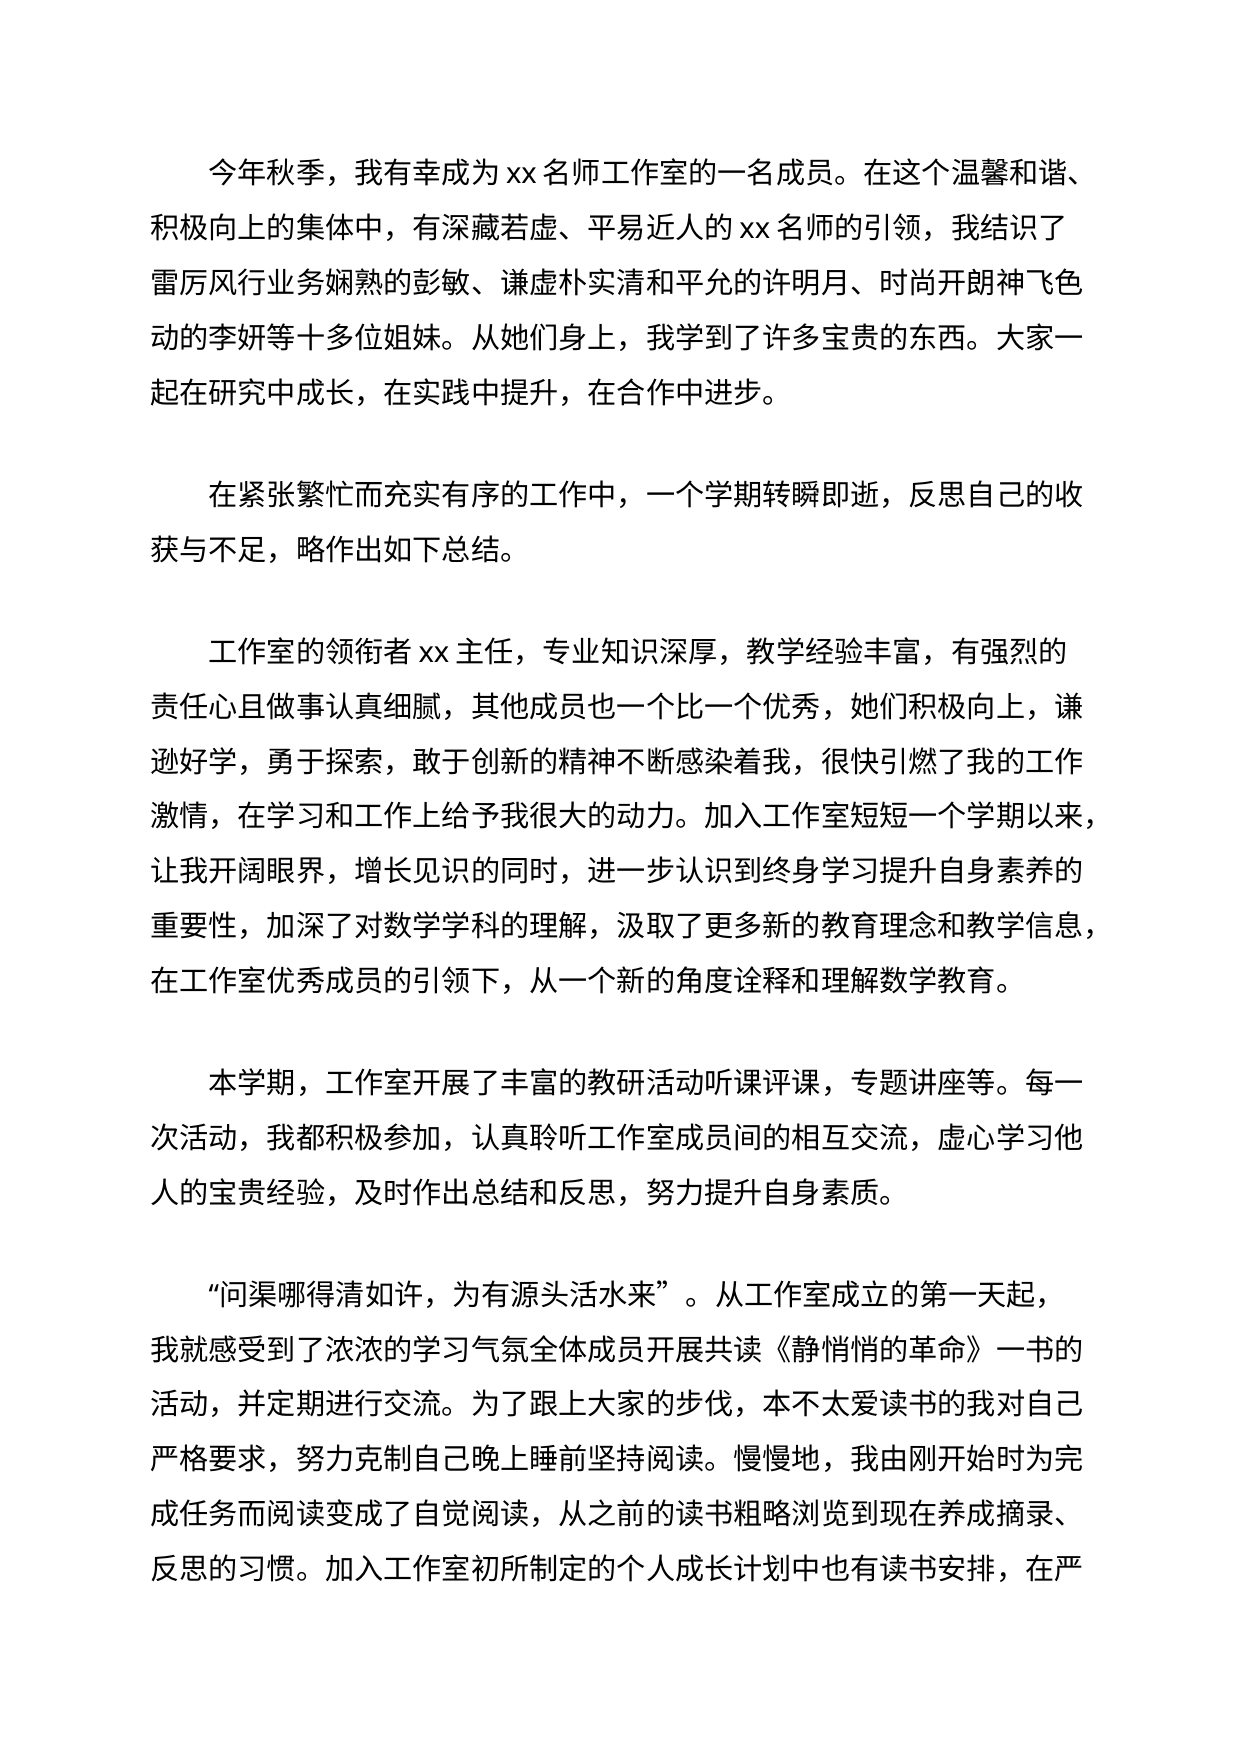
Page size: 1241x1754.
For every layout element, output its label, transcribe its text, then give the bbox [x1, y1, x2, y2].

text 在紧张繁忙而充实有序的工作中，一个学期转瞬即逝，反思自己的收获与不足，略作出如下总结。 [150, 472, 1090, 569]
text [150, 1271, 1090, 1588]
text 本学期，工作室开展了丰富的教研活动听课评课，专题讲座等。每一次活动，我都积极参加，认真聆听工作室成员间的相互交流，虚心学习他人的宝贵经验，及时作出总结和反思，努力提升自身素质。 [150, 1059, 1090, 1212]
text 今年秋季，我有幸成为xx名师工作室的一名成员。在这个温馨和谐、积极向上的集体中，有深藏若虚、平易近人的xx名师的引领，我结识了雷厉风行业务娴熟的彭敏、谦虚朴实清和平允的许明月、时尚开朗神飞色动的李妍等十多位姐妹。从她们身上，我学到了许多宝贵的东西。大家一起在研究中成长，在实践中提升，在合作中进步。 [150, 150, 1090, 412]
text 工作室的领衔者xx主任，专业知识深厚，教学经验丰富，有强烈的责任心且做事认真细腻，其他成员也一个比一个优秀，她们积极向上，谦逊好学，勇于探索，敢于创新的精神不断感染着我，很快引燃了我的工作激情，在学习和工作上给予我很大的动力。加入工作室短短一个学期以来，让我开阔眼界，增长见识的同时，进一步认识到终身学习提升自身素养的重要性，加深了对数学学科的理解，汲取了更多新的教育理念和教学信息，在工作室优秀成员的引领下，从一个新的角度诠释和理解数学教育。 [150, 628, 1090, 1000]
